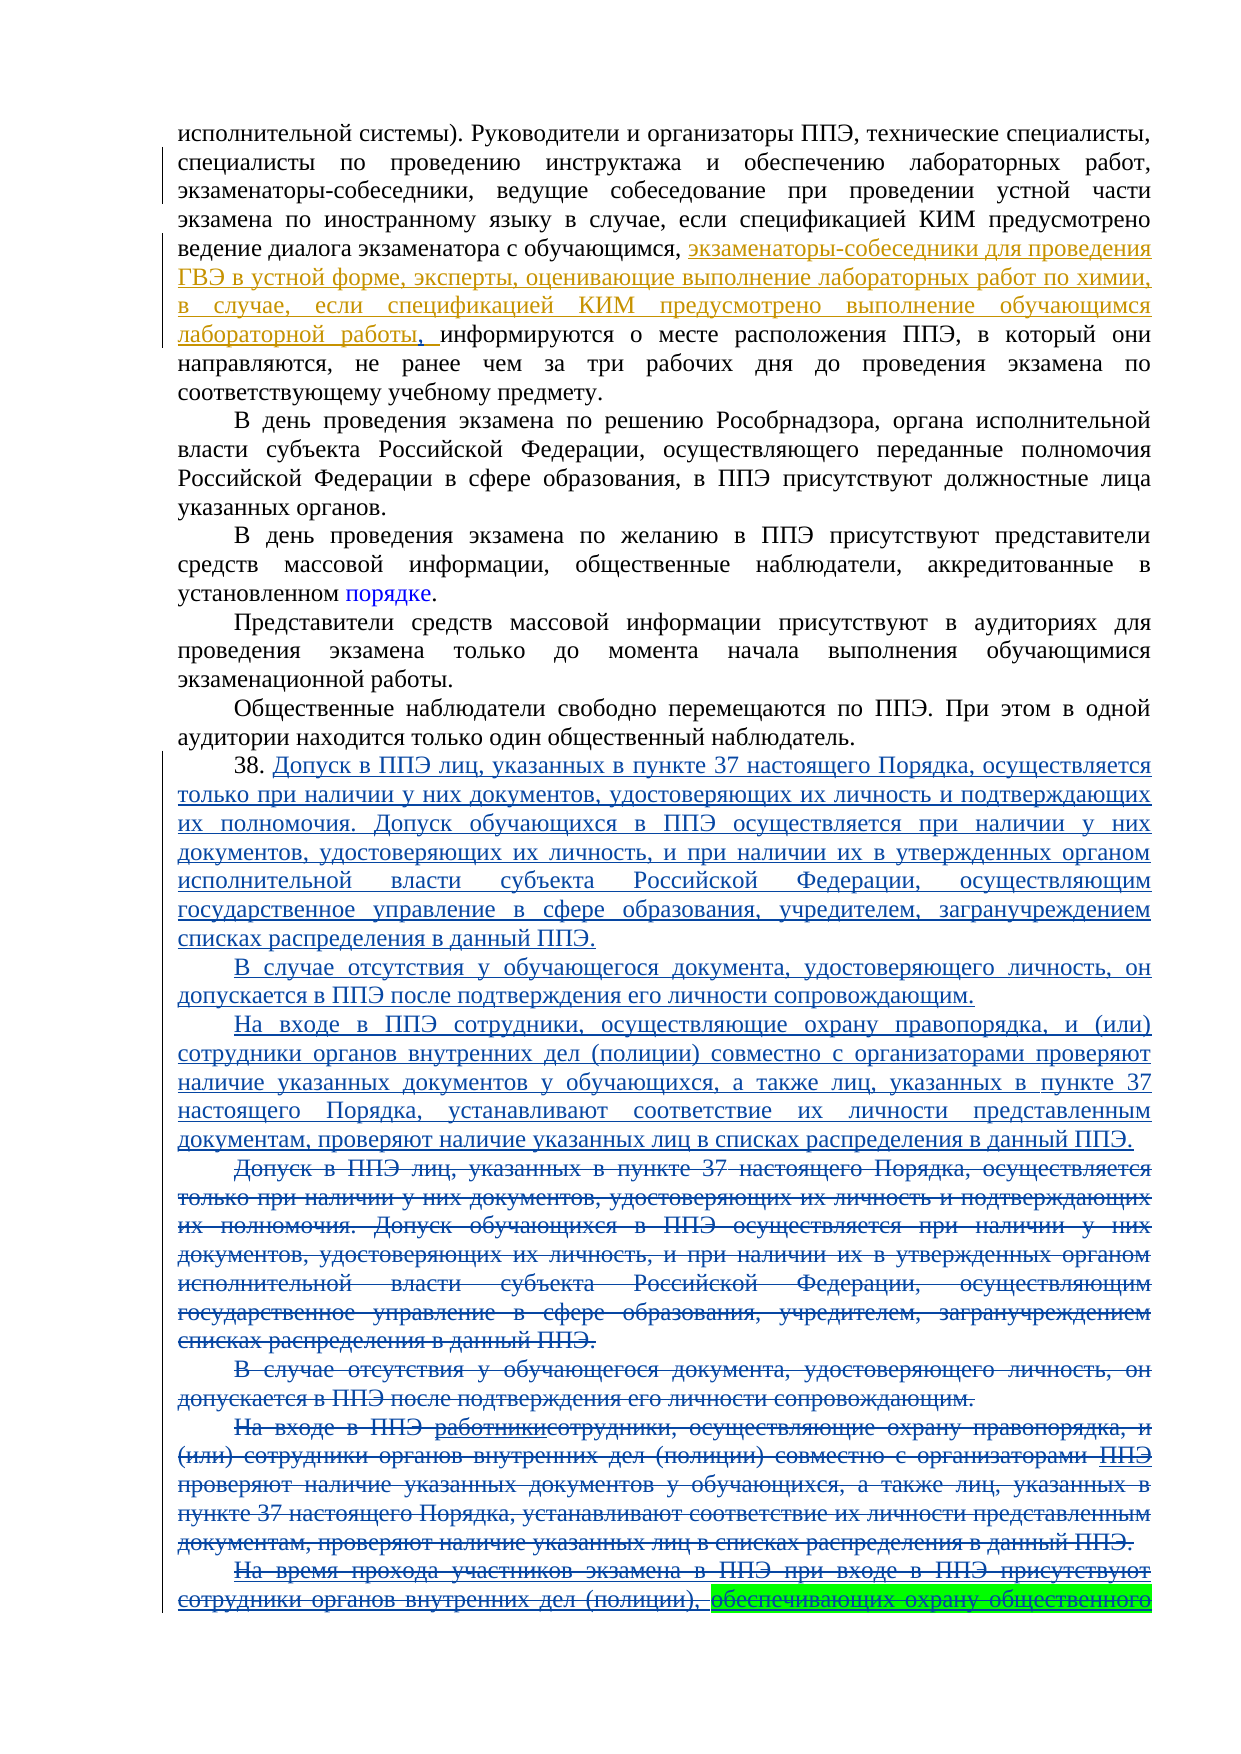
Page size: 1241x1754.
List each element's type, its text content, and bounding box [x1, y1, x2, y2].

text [177, 118, 1152, 287]
text В день проведения экзамена по желанию в ППЭ присутствуют представители средств массовой информации, общественные наблюдатели, аккредитованные в установленном порядке. [177, 521, 1152, 607]
text Представители средств массовой информации присутствуют в аудиториях для проведения экзамена только до момента начала выполнения обучающимися экзаменационной работы. [177, 607, 1152, 693]
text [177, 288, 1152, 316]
text 38. [177, 805, 1152, 833]
text 38. [177, 892, 1152, 952]
text 38. [177, 834, 1152, 891]
text Общественные наблюдатели свободно перемещаются по ППЭ. При этом в одной аудитории находится только один общественный наблюдатель. [177, 693, 1152, 751]
text В день проведения экзамена по решению Рособрнадзора, органа исполнительной власти субъекта Российской Федерации, осуществляющего переданные полномочия Российской Федерации в сфере образования, в ППЭ присутствуют должностные лица указанных органов. [177, 406, 1152, 521]
text 38. [177, 751, 1152, 804]
